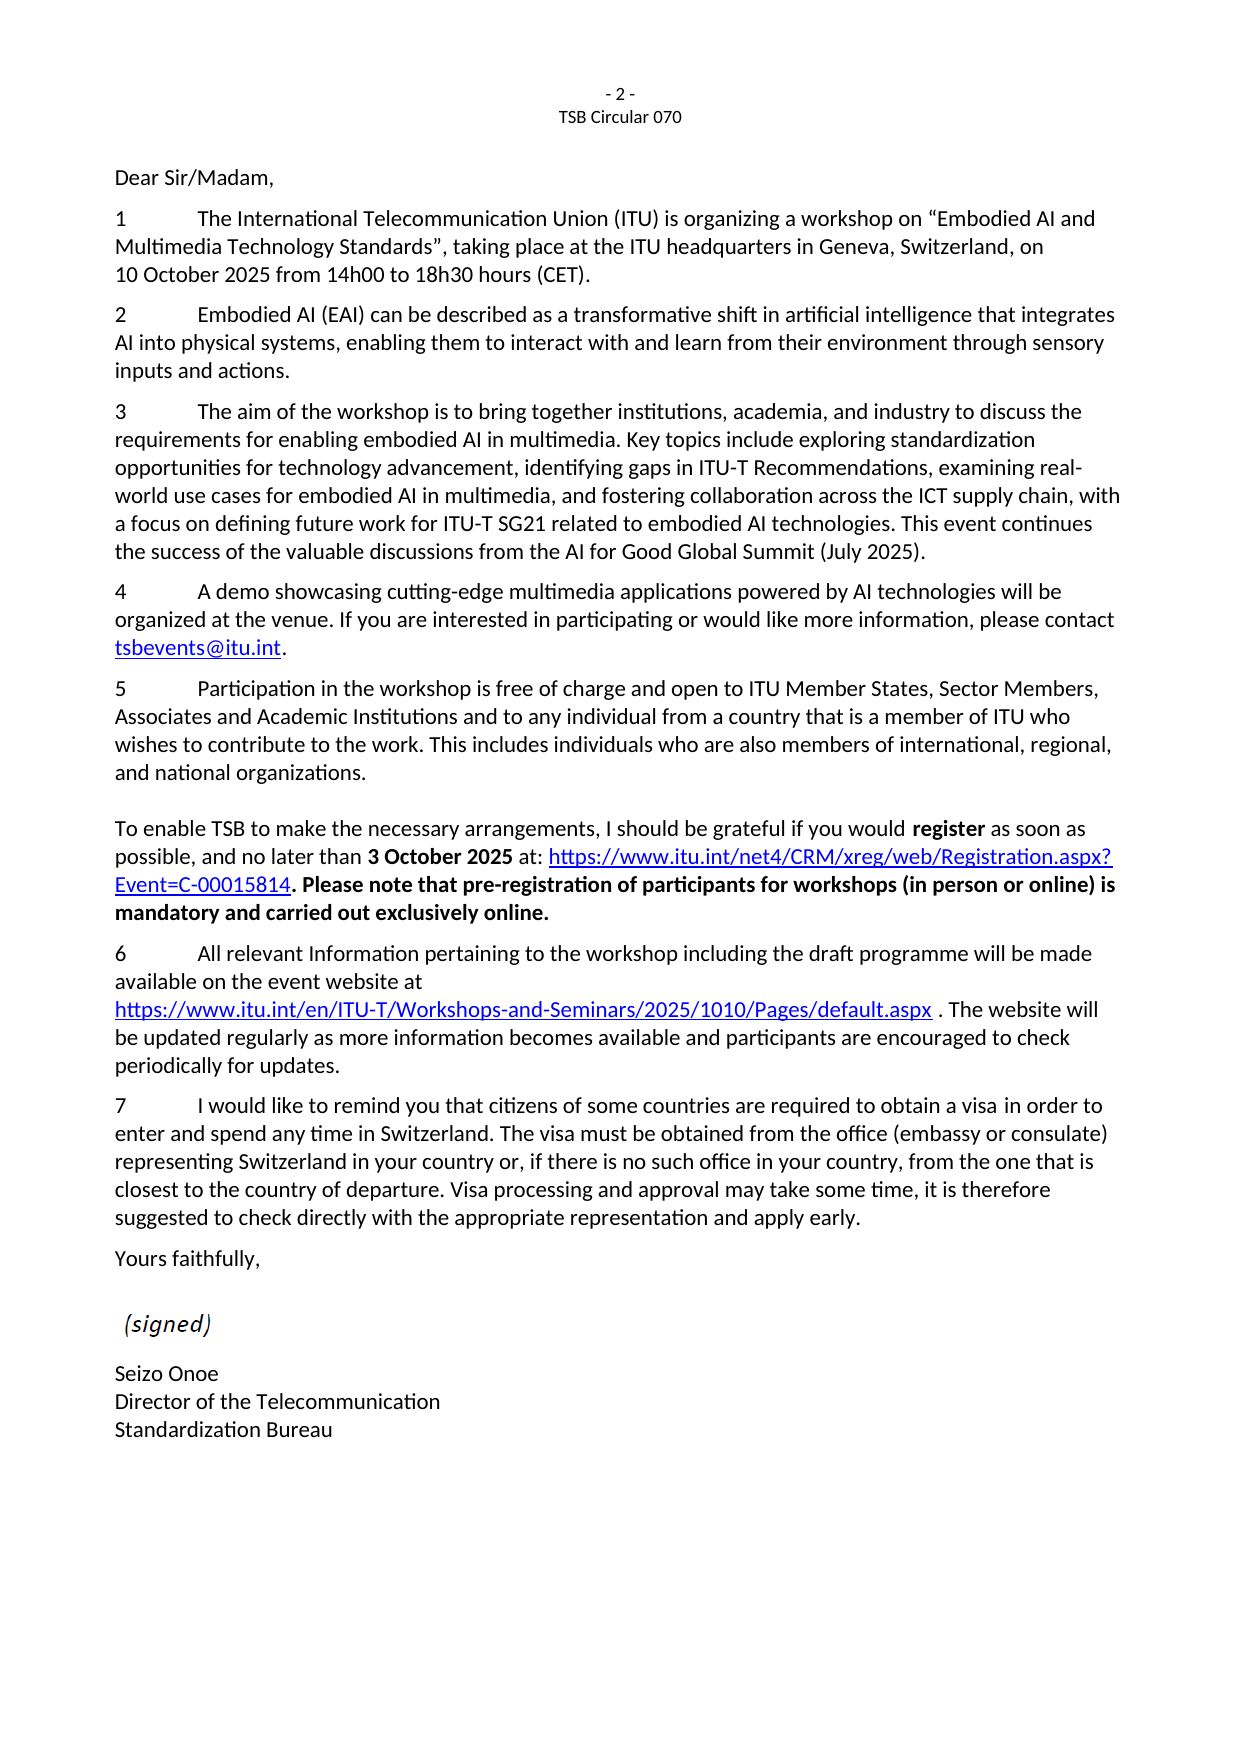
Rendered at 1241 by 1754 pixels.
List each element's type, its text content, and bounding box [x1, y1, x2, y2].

table_cell Dear Sir/Madam, 1 The International Telecommunication Union (ITU) is organizing a workshop on “Embodied AI and Multimedia Technology Standards”, taking place at the ITU headquarters in Geneva, Switzerland, on 10 October 2025 from 14h00 to 18h30 hours (CET). 2 Embodied AI (EAI) can be described as a transformative shift in artificial intelligence that integrates AI into physical systems, enabling them to interact with and learn from their environment through sensory inputs and actions. 3 The aim of the workshop is to bring together institutions, academia, and industry to discuss the requirements for enabling embodied AI in multimedia. Key topics include exploring standardization opportunities for technology advancement, identifying gaps in ITU-T Recommendations, examining real-world use cases for embodied AI in multimedia, and fostering collaboration across the ICT supply chain, with a focus on defining future work for ITU-T SG21 related to embodied AI technologies. This event continues the success of the valuable discussions from the AI for Good Global Summit (July 2025). 4 A demo showcasing cutting-edge multimedia applications powered by AI technologies will be organized at the venue. If you are interested in participating or would like more information, please contact tsbevents@itu.int. 5 Participation in the workshop is free of charge and open to ITU Member States, Sector Members, Associates and Academic Institutions and to any individual from a country that is a member of ITU who wishes to contribute to the work. This includes individuals who are also members of international, regional, and national organizations. To enable TSB to make the necessary arrangements, I should be grateful if you would register as soon as possible, and no later than 3 October 2025 at: https://www.itu.int/net4/CRM/xreg/web/Registration.aspx?Event=C-00015814. Please note that pre-registration of participants for workshops (in person or online) is mandatory and carried out exclusively online. 6 All relevant Information pertaining to the workshop including the draft programme will be made available on the event website at https://www.itu.int/en/ITU-T/Workshops-and-Seminars/2025/1010/Pages/default.aspx . The website will be updated regularly as more information becomes available and participants are encouraged to check periodically for updates. 7 I would like to remind you that citizens of some countries are required to obtain a visa in order to enter and spend any time in Switzerland. The visa must be obtained from the office (embassy or consulate) representing Switzerland in your country or, if there is no such office in your country, from the one that is closest to the country of departure. Visa processing and approval may take some time, it is therefore suggested to check directly with the appropriate representation and apply early. Yours faithfully, Seizo Onoe Director of the Telecommunication Standardization Bureau [103, 151, 1137, 1443]
